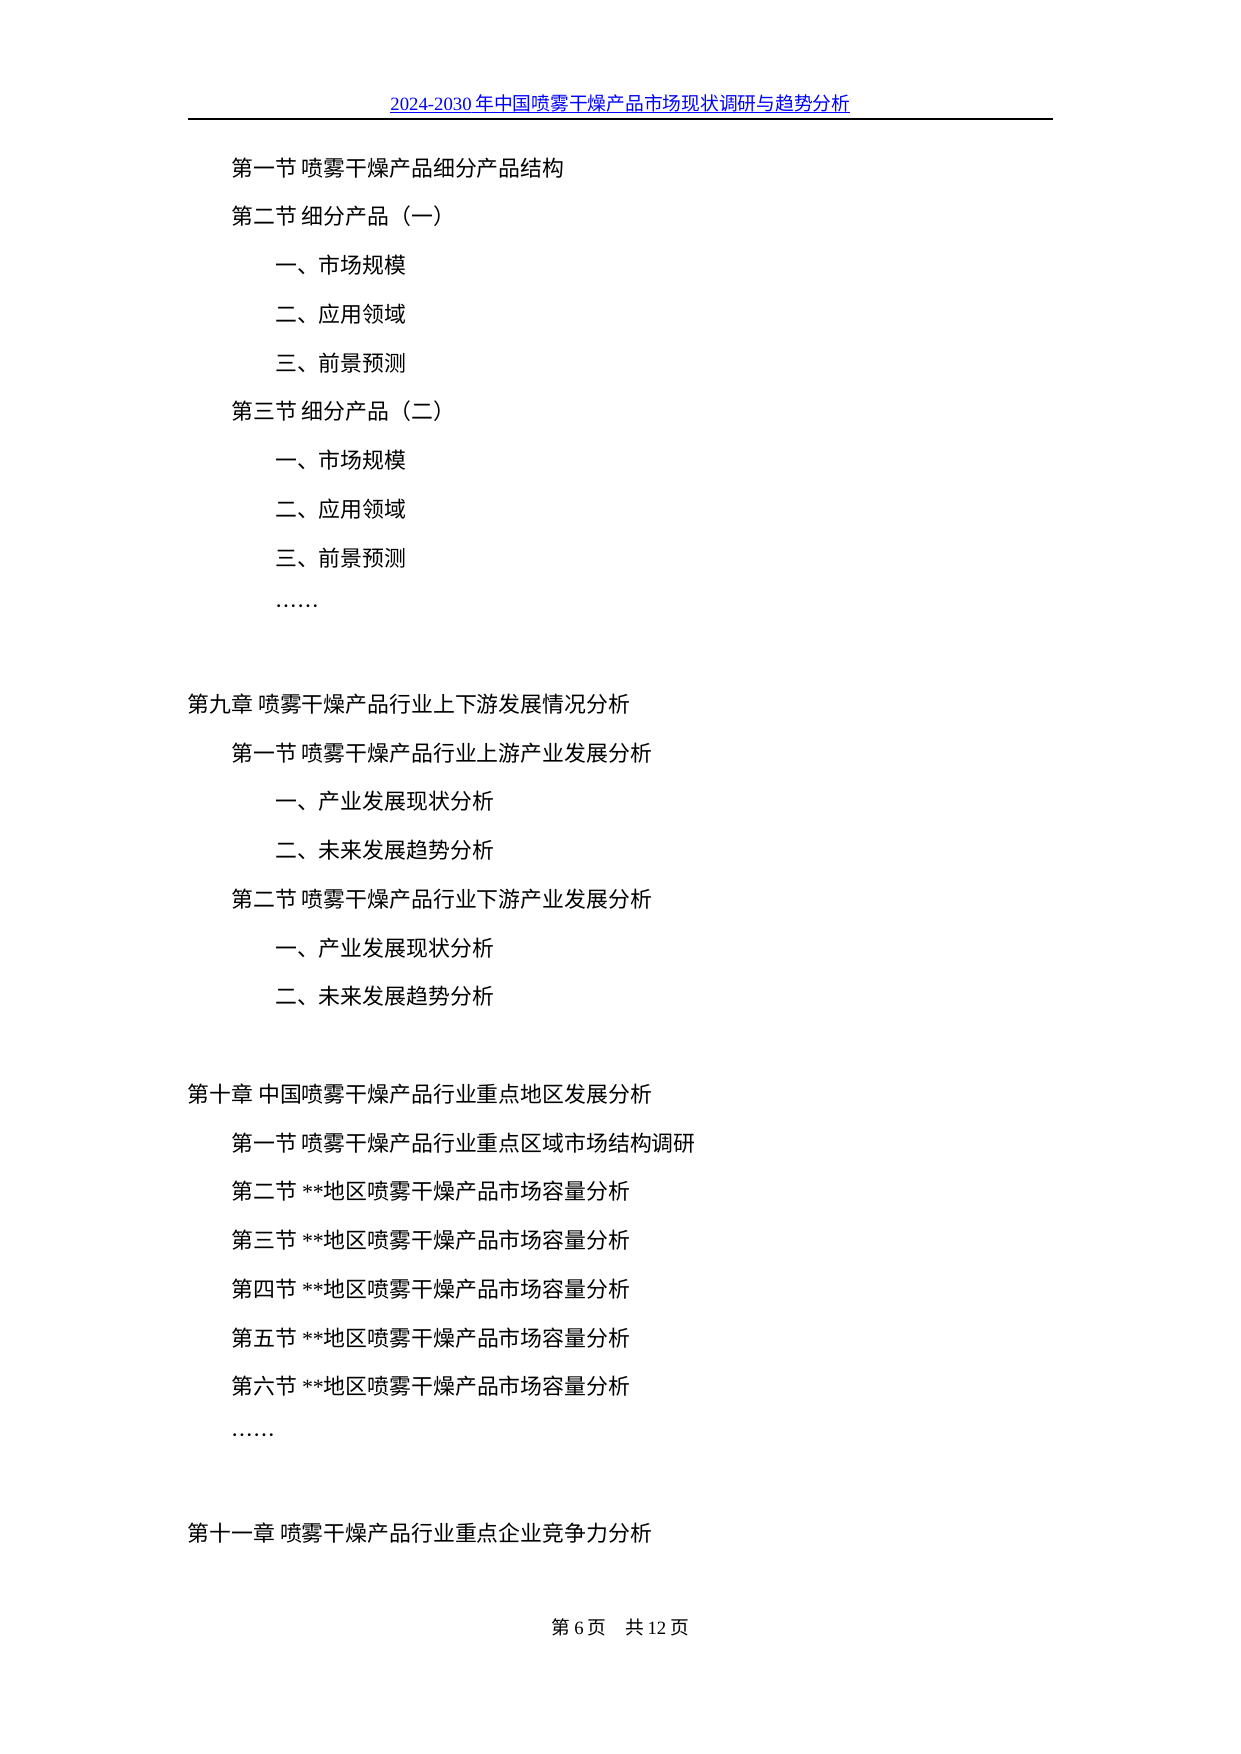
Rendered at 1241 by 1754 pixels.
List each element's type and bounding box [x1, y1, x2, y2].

text [187, 150, 1053, 1548]
